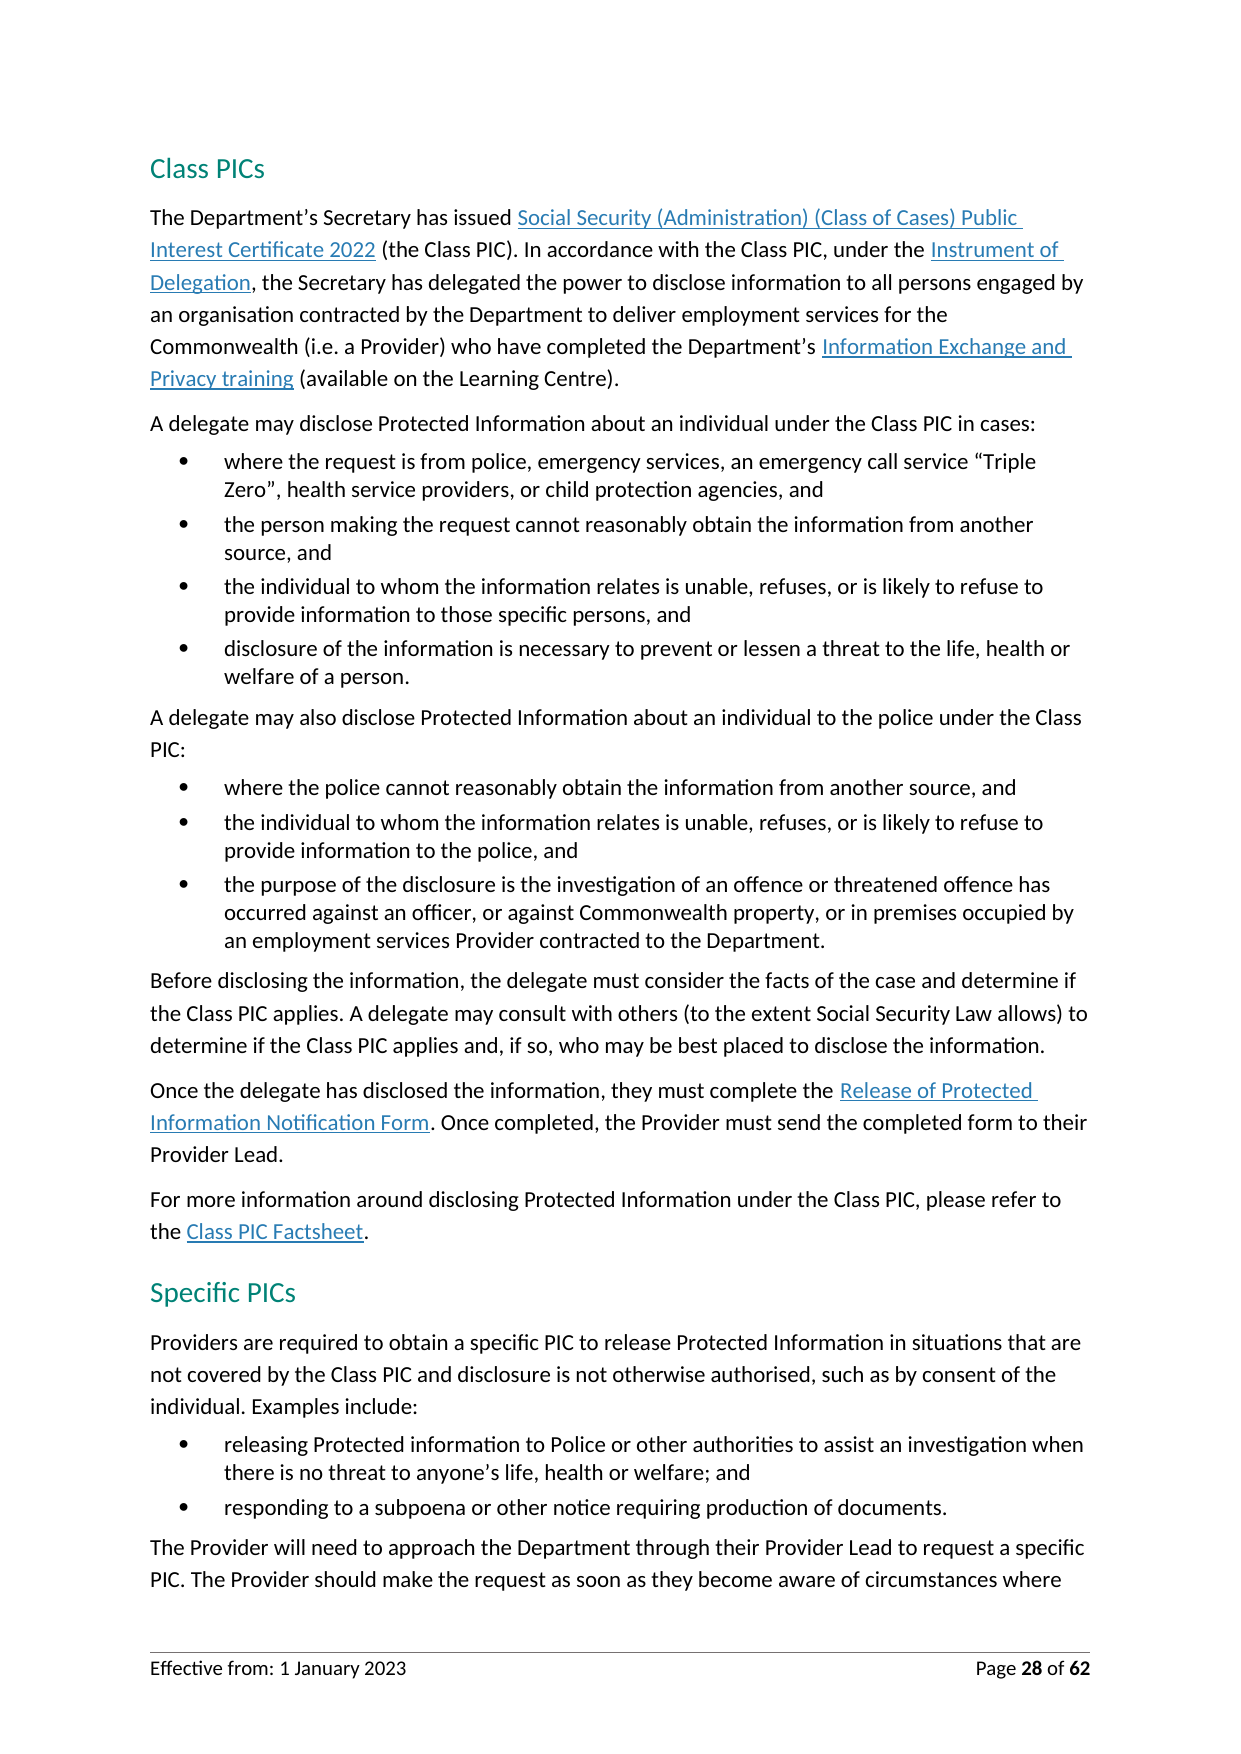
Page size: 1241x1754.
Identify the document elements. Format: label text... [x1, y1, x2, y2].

text Once the delegate has disclosed the information, they must complete the Release of Protected Information Notification Form. Once completed, the Provider must send the completed form to their Provider Lead. [150, 1076, 1090, 1168]
text A delegate may also disclose Protected Information about an individual to the police under the Class PIC: [150, 703, 1090, 763]
text responding to a subpoena or other notice requiring production of documents. [179, 1493, 1090, 1521]
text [150, 1533, 1090, 1593]
text releasing Protected information to Police or other authorities to assist an investigation when there is no threat to anyone’s life, health or welfare; and [179, 1430, 1090, 1486]
text For more information around disclosing Protected Information under the Class PIC, please refer to the Class PIC Factsheet. [150, 1185, 1090, 1245]
subtitle Class PICs [150, 150, 1090, 186]
text the individual to whom the information relates is unable, refuses, or is likely to refuse to provide information to those specific persons, and [179, 572, 1090, 628]
subtitle Specific PICs [150, 1274, 1090, 1310]
text where the request is from police, emergency services, an emergency call service “Triple Zero”, health service providers, or child protection agencies, and [179, 447, 1090, 503]
text The Department’s Secretary has issued Social Security (Administration) (Class of Cases) Public Interest Certificate 2022 (the Class PIC). In accordance with the Class PIC, under the Instrument of Delegation, the Secretary has delegated the power to disclose information to all persons engaged by an organisation contracted by the Department to deliver employment services for the Commonwealth (i.e. a Provider) who have completed the Department’s Information Exchange and Privacy training (available on the Learning Centre). [150, 203, 1090, 392]
text Before disclosing the information, the delegate must consider the facts of the case and determine if the Class PIC applies. A delegate may consult with others (to the extent Social Security Law allows) to determine if the Class PIC applies and, if so, who may be best placed to disclose the information. [150, 967, 1090, 1059]
text the individual to whom the information relates is unable, refuses, or is likely to refuse to provide information to the police, and [179, 808, 1090, 864]
text Providers are required to obtain a specific PIC to release Protected Information in situations that are not covered by the Class PIC and disclosure is not otherwise authorised, such as by consent of the individual. Examples include: [150, 1328, 1090, 1420]
text A delegate may disclose Protected Information about an individual under the Class PIC in cases: [150, 409, 1090, 437]
text disclosure of the information is necessary to prevent or lessen a threat to the life, health or welfare of a person. [179, 634, 1090, 690]
text the purpose of the disclosure is the investigation of an offence or threatened offence has occurred against an officer, or against Commonwealth property, or in premises occupied by an employment services Provider contracted to the Department. [179, 870, 1090, 954]
text where the police cannot reasonably obtain the information from another source, and [179, 773, 1090, 802]
text the person making the request cannot reasonably obtain the information from another source, and [179, 510, 1090, 566]
